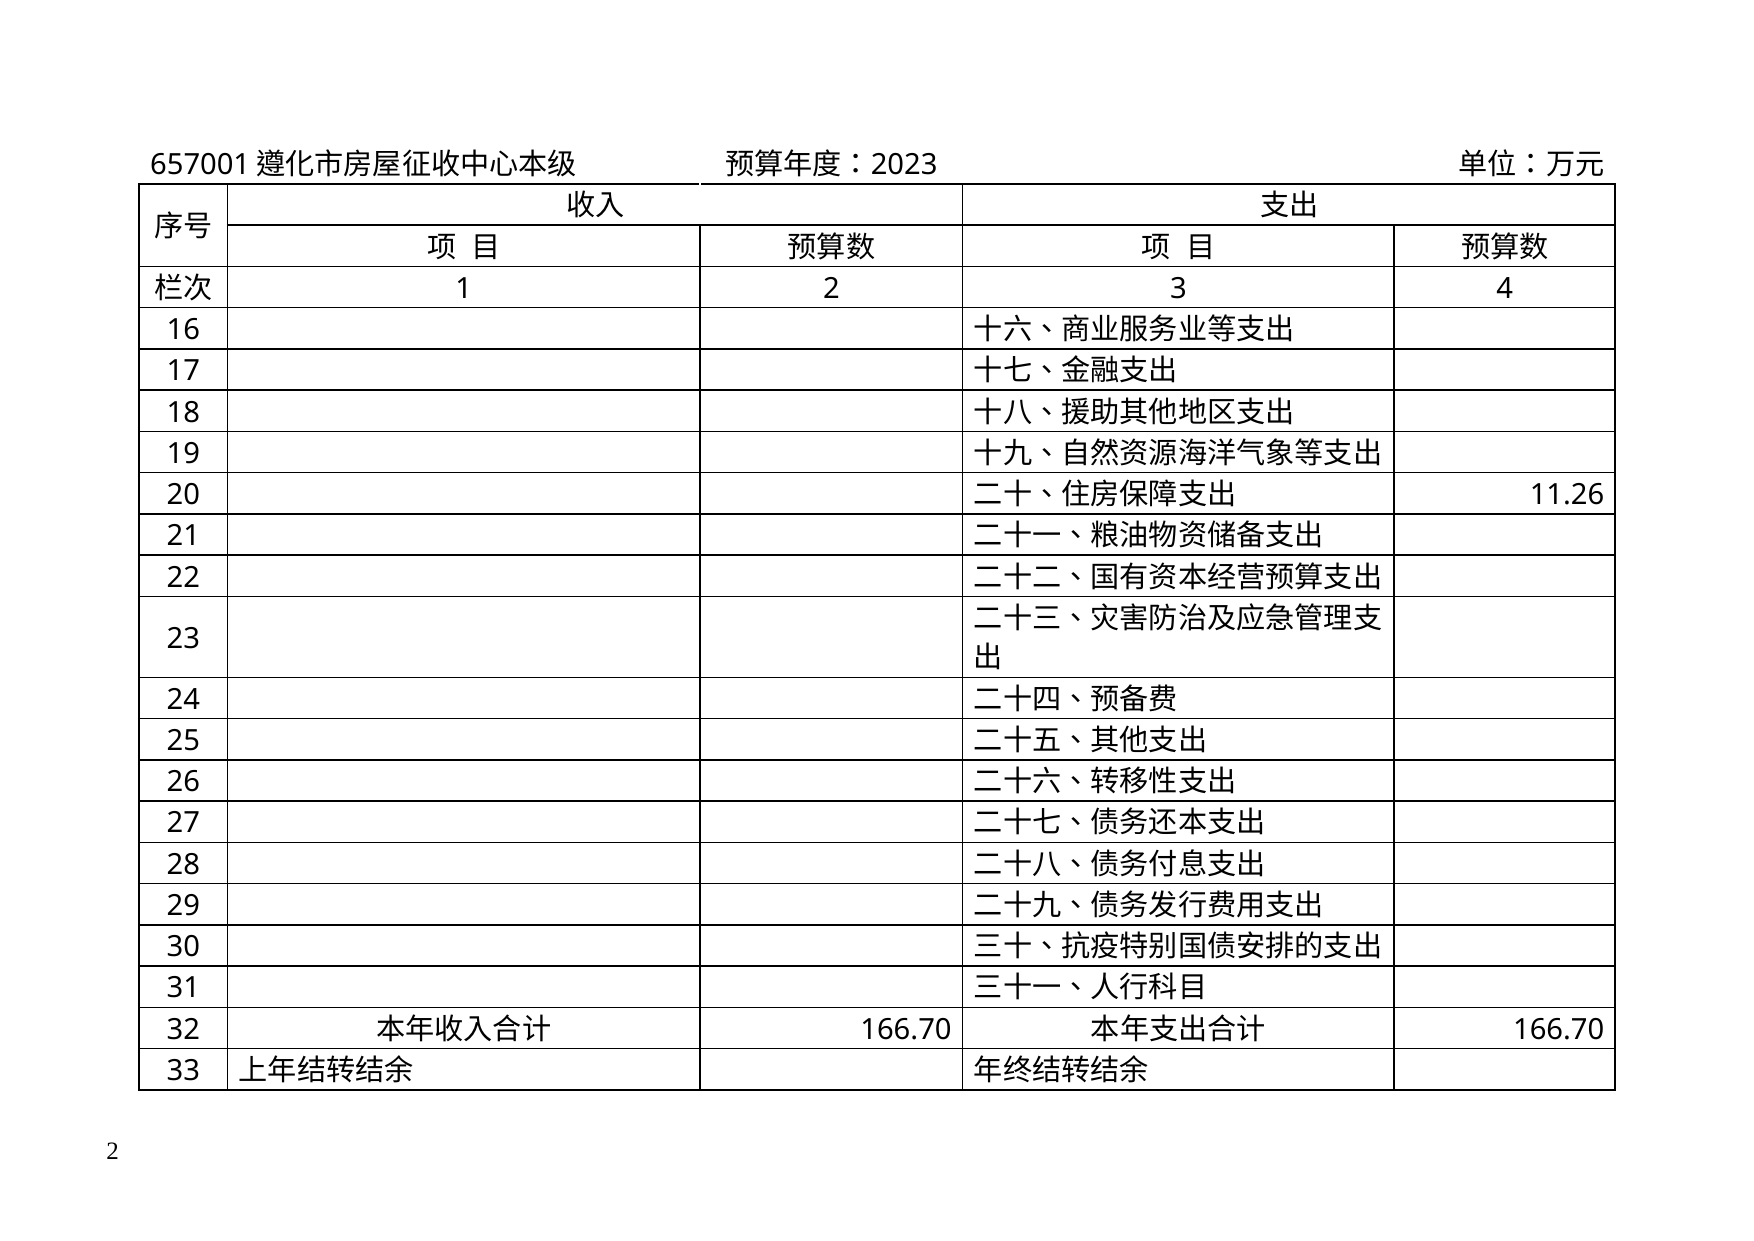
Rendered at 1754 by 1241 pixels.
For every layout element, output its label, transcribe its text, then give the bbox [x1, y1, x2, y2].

table_cell 二十四、预备费 [963, 678, 1393, 718]
table_cell [1395, 308, 1614, 348]
table_cell [701, 843, 962, 883]
table_cell [228, 967, 699, 1006]
table_cell 二十一、粮油物资储备支出 [963, 515, 1393, 554]
table_cell [228, 761, 699, 800]
table_cell [1395, 967, 1614, 1006]
table_cell [701, 556, 962, 596]
table_cell [228, 719, 699, 759]
table_cell 年终结转结余 [963, 1049, 1393, 1089]
table_cell 166.70 [701, 1008, 962, 1048]
table_cell 二十六、转移性支出 [963, 761, 1393, 800]
table_cell [1395, 926, 1614, 965]
table_cell [701, 802, 962, 841]
table_cell [701, 926, 962, 965]
table_cell 18 [140, 391, 227, 431]
table_cell 预算数 [1395, 226, 1614, 266]
table_cell 28 [140, 843, 227, 883]
table_cell [701, 884, 962, 924]
table_cell [701, 473, 962, 513]
table_header 预算年度：2023 [701, 143, 962, 183]
table_cell [701, 597, 962, 676]
table_cell 二十、住房保障支出 [963, 473, 1393, 513]
table_cell 三十、抗疫特别国债安排的支出 [963, 926, 1393, 965]
table_cell 十六、商业服务业等支出 [963, 308, 1393, 348]
table_cell 20 [140, 473, 227, 513]
table_cell [1395, 432, 1614, 472]
table_cell 3 [963, 267, 1393, 307]
table_cell [1395, 350, 1614, 389]
table_cell [228, 515, 699, 554]
table_cell 二十七、债务还本支出 [963, 802, 1393, 841]
table_cell [701, 678, 962, 718]
table_cell [228, 473, 699, 513]
table_cell 17 [140, 350, 227, 389]
table_cell 33 [140, 1049, 227, 1089]
table_cell 22 [140, 556, 227, 596]
table_cell [701, 308, 962, 348]
table_cell 25 [140, 719, 227, 759]
table_cell 32 [140, 1008, 227, 1048]
table_cell [228, 308, 699, 348]
table_cell 二十五、其他支出 [963, 719, 1393, 759]
table_cell 1 [228, 267, 699, 307]
table_cell 序号 [140, 185, 227, 266]
table_cell 2 [701, 267, 962, 307]
table_cell 支出 [963, 185, 1614, 224]
table_cell 二十八、债务付息支出 [963, 843, 1393, 883]
table_cell 4 [1395, 267, 1614, 307]
table_cell 项 目 [228, 226, 699, 266]
table_cell 三十一、人行科目 [963, 967, 1393, 1006]
table_cell [1395, 761, 1614, 800]
table_cell [701, 350, 962, 389]
table_cell [701, 1049, 962, 1089]
table_cell 24 [140, 678, 227, 718]
table_cell [228, 350, 699, 389]
table_cell [1395, 843, 1614, 883]
table_cell [701, 515, 962, 554]
table_cell [228, 597, 699, 676]
table_cell [228, 391, 699, 431]
table_cell 19 [140, 432, 227, 472]
table_cell [701, 432, 962, 472]
table_cell 十七、金融支出 [963, 350, 1393, 389]
table_cell 收入 [228, 185, 962, 224]
table_cell [228, 556, 699, 596]
table_cell 23 [140, 597, 227, 676]
table_cell [701, 719, 962, 759]
table_cell 上年结转结余 [228, 1049, 699, 1089]
table_cell 二十三、灾害防治及应急管理支出 [963, 597, 1393, 676]
table_cell [1395, 884, 1614, 924]
table_cell 栏次 [140, 267, 227, 307]
table_header 657001遵化市房屋征收中心本级 [140, 143, 699, 183]
table_cell [228, 678, 699, 718]
table_cell 30 [140, 926, 227, 965]
table_cell 16 [140, 308, 227, 348]
table_cell 11.26 [1395, 473, 1614, 513]
table_cell [1395, 719, 1614, 759]
table_cell [701, 761, 962, 800]
table_cell 十八、援助其他地区支出 [963, 391, 1393, 431]
table_cell [228, 884, 699, 924]
table_cell [701, 967, 962, 1006]
table_cell [1395, 597, 1614, 676]
table_header 单位：万元 [963, 143, 1614, 183]
table_cell [228, 432, 699, 472]
table_cell [228, 843, 699, 883]
table_cell 十九、自然资源海洋气象等支出 [963, 432, 1393, 472]
table_cell 二十二、国有资本经营预算支出 [963, 556, 1393, 596]
table_cell 项 目 [963, 226, 1393, 266]
table_cell 26 [140, 761, 227, 800]
table_cell [228, 926, 699, 965]
table_cell 二十九、债务发行费用支出 [963, 884, 1393, 924]
table_cell 21 [140, 515, 227, 554]
table_cell 29 [140, 884, 227, 924]
table_cell [1395, 1049, 1614, 1089]
table_cell 166.70 [1395, 1008, 1614, 1048]
table_cell [228, 802, 699, 841]
table_cell [1395, 556, 1614, 596]
table_cell [701, 391, 962, 431]
table_cell 27 [140, 802, 227, 841]
table_cell [1395, 391, 1614, 431]
table_cell [1395, 515, 1614, 554]
table_cell 31 [140, 967, 227, 1006]
table_cell [1395, 678, 1614, 718]
table_cell [1395, 802, 1614, 841]
table_cell 本年收入合计 [228, 1008, 699, 1048]
table_cell 本年支出合计 [963, 1008, 1393, 1048]
table_cell 预算数 [701, 226, 962, 266]
